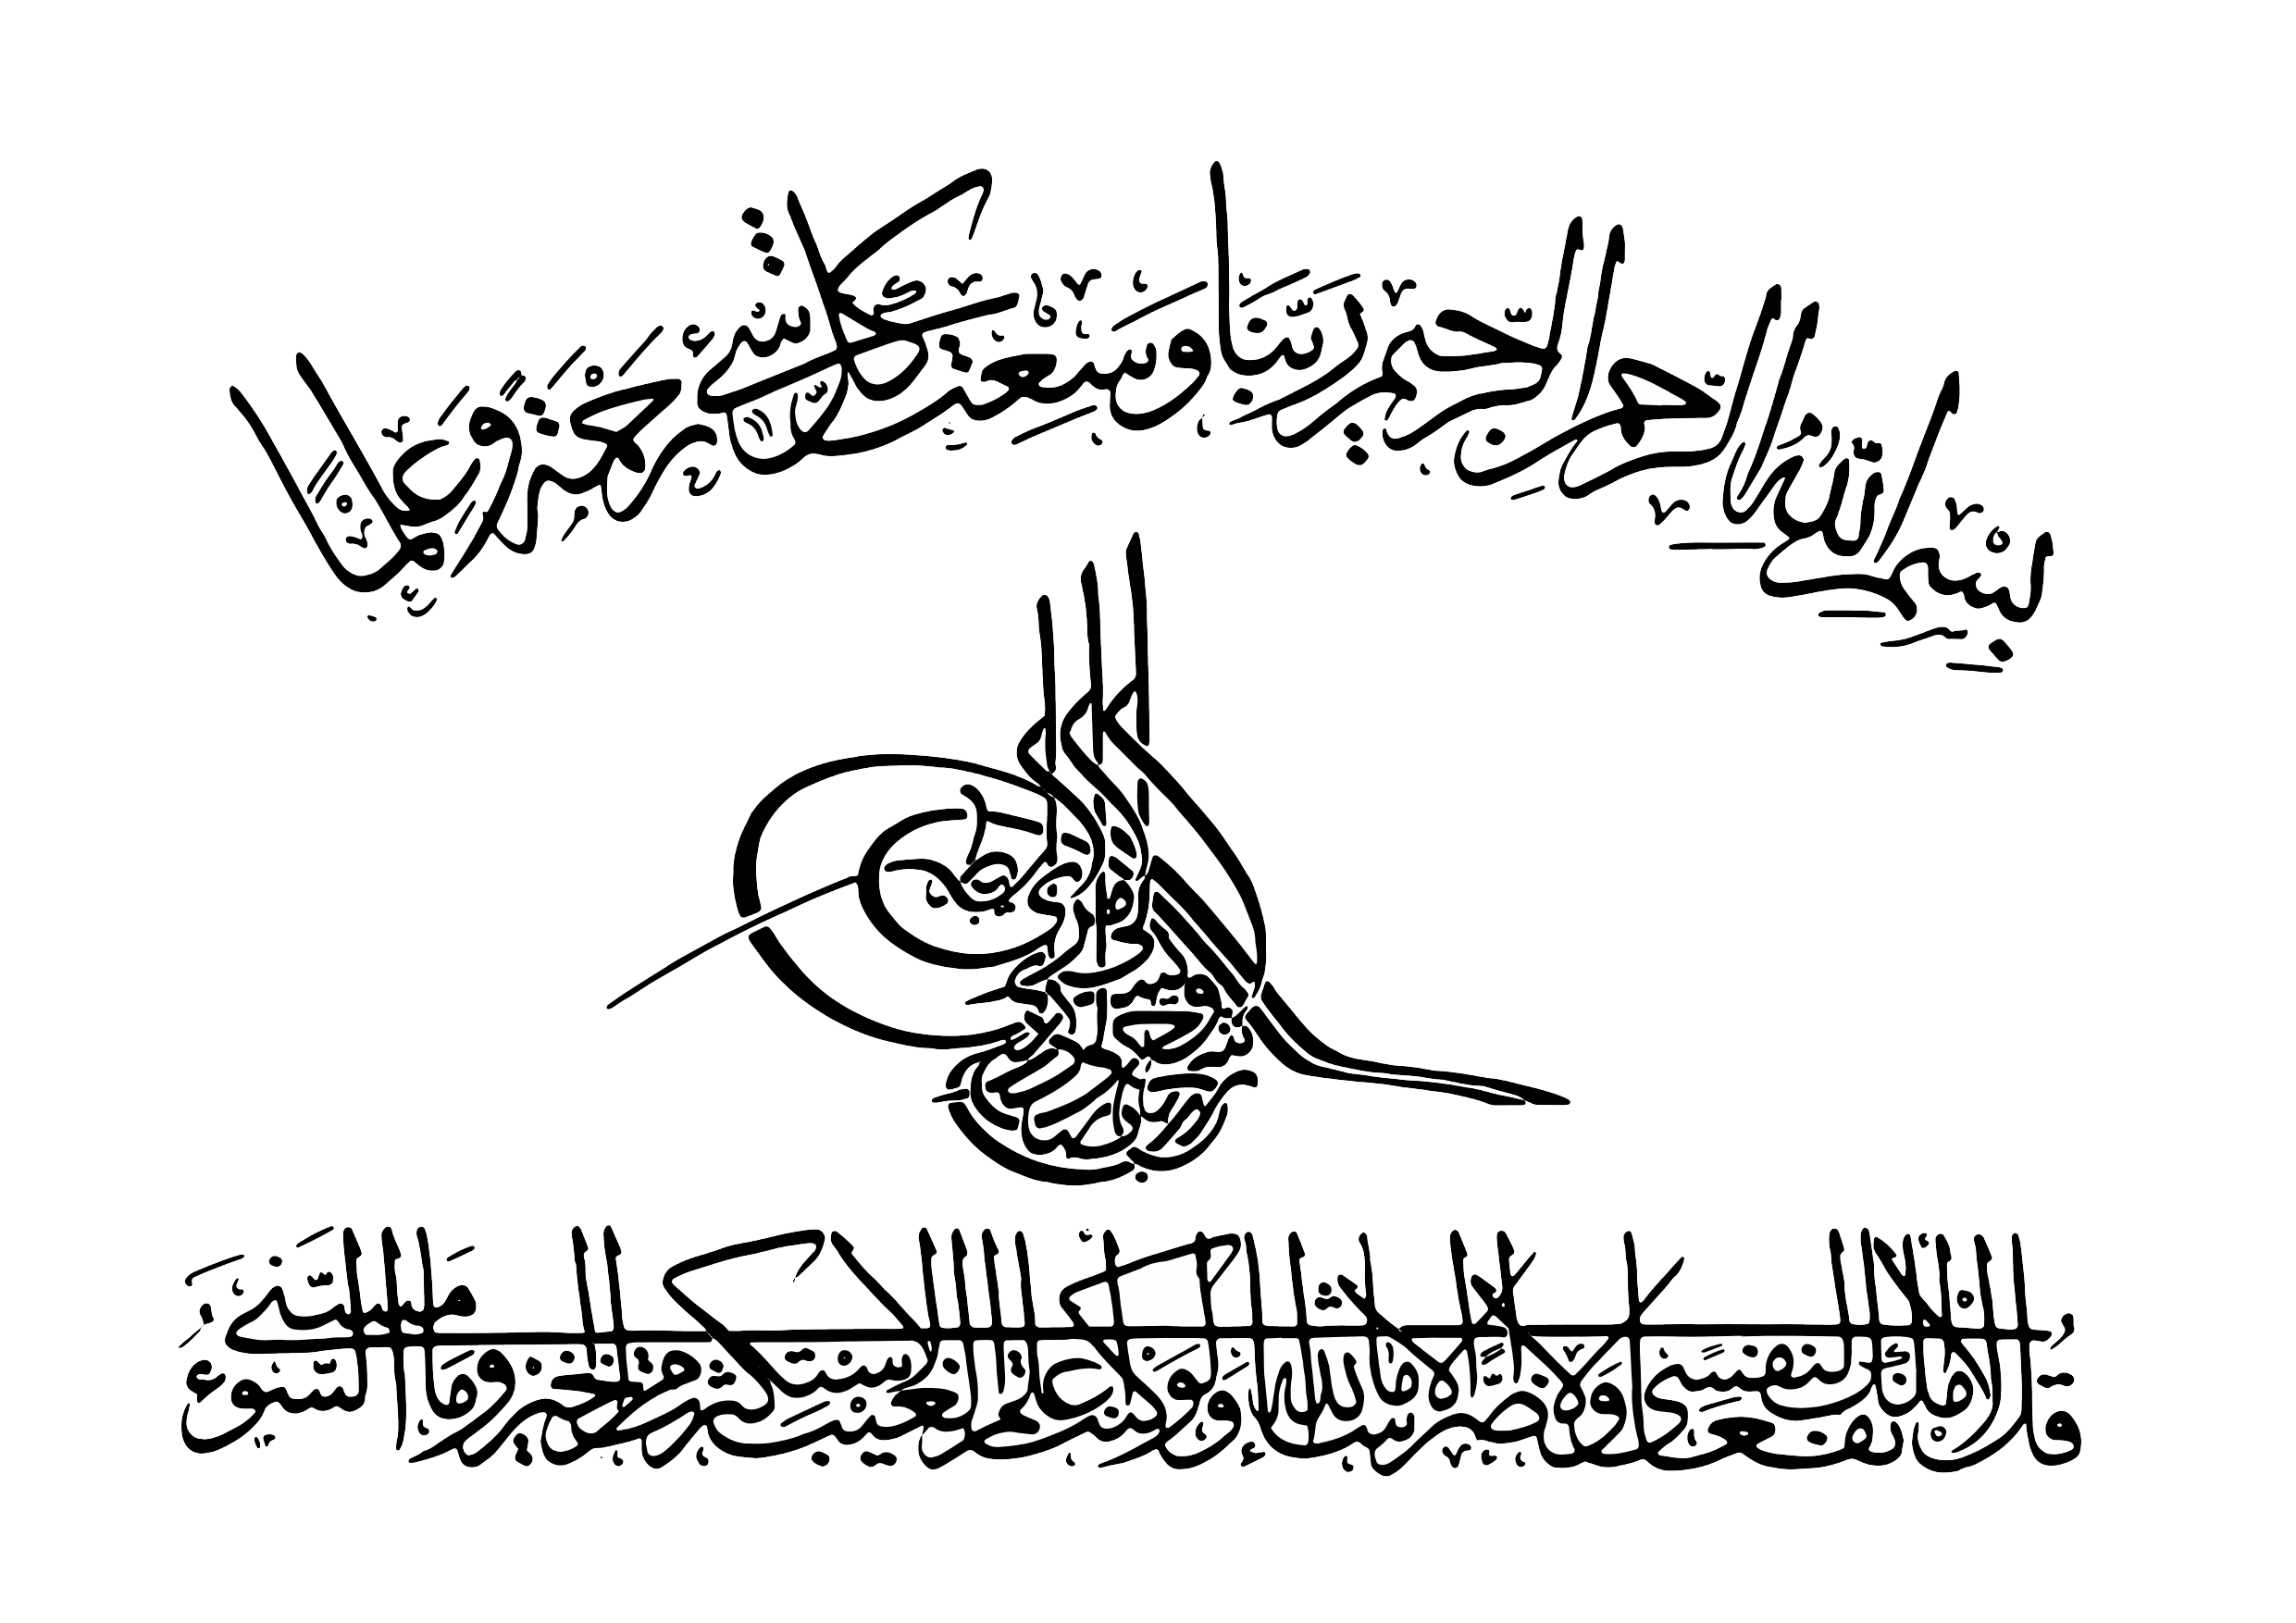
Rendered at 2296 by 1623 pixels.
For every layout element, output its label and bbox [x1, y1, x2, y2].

picture [57, 57, 2179, 1541]
